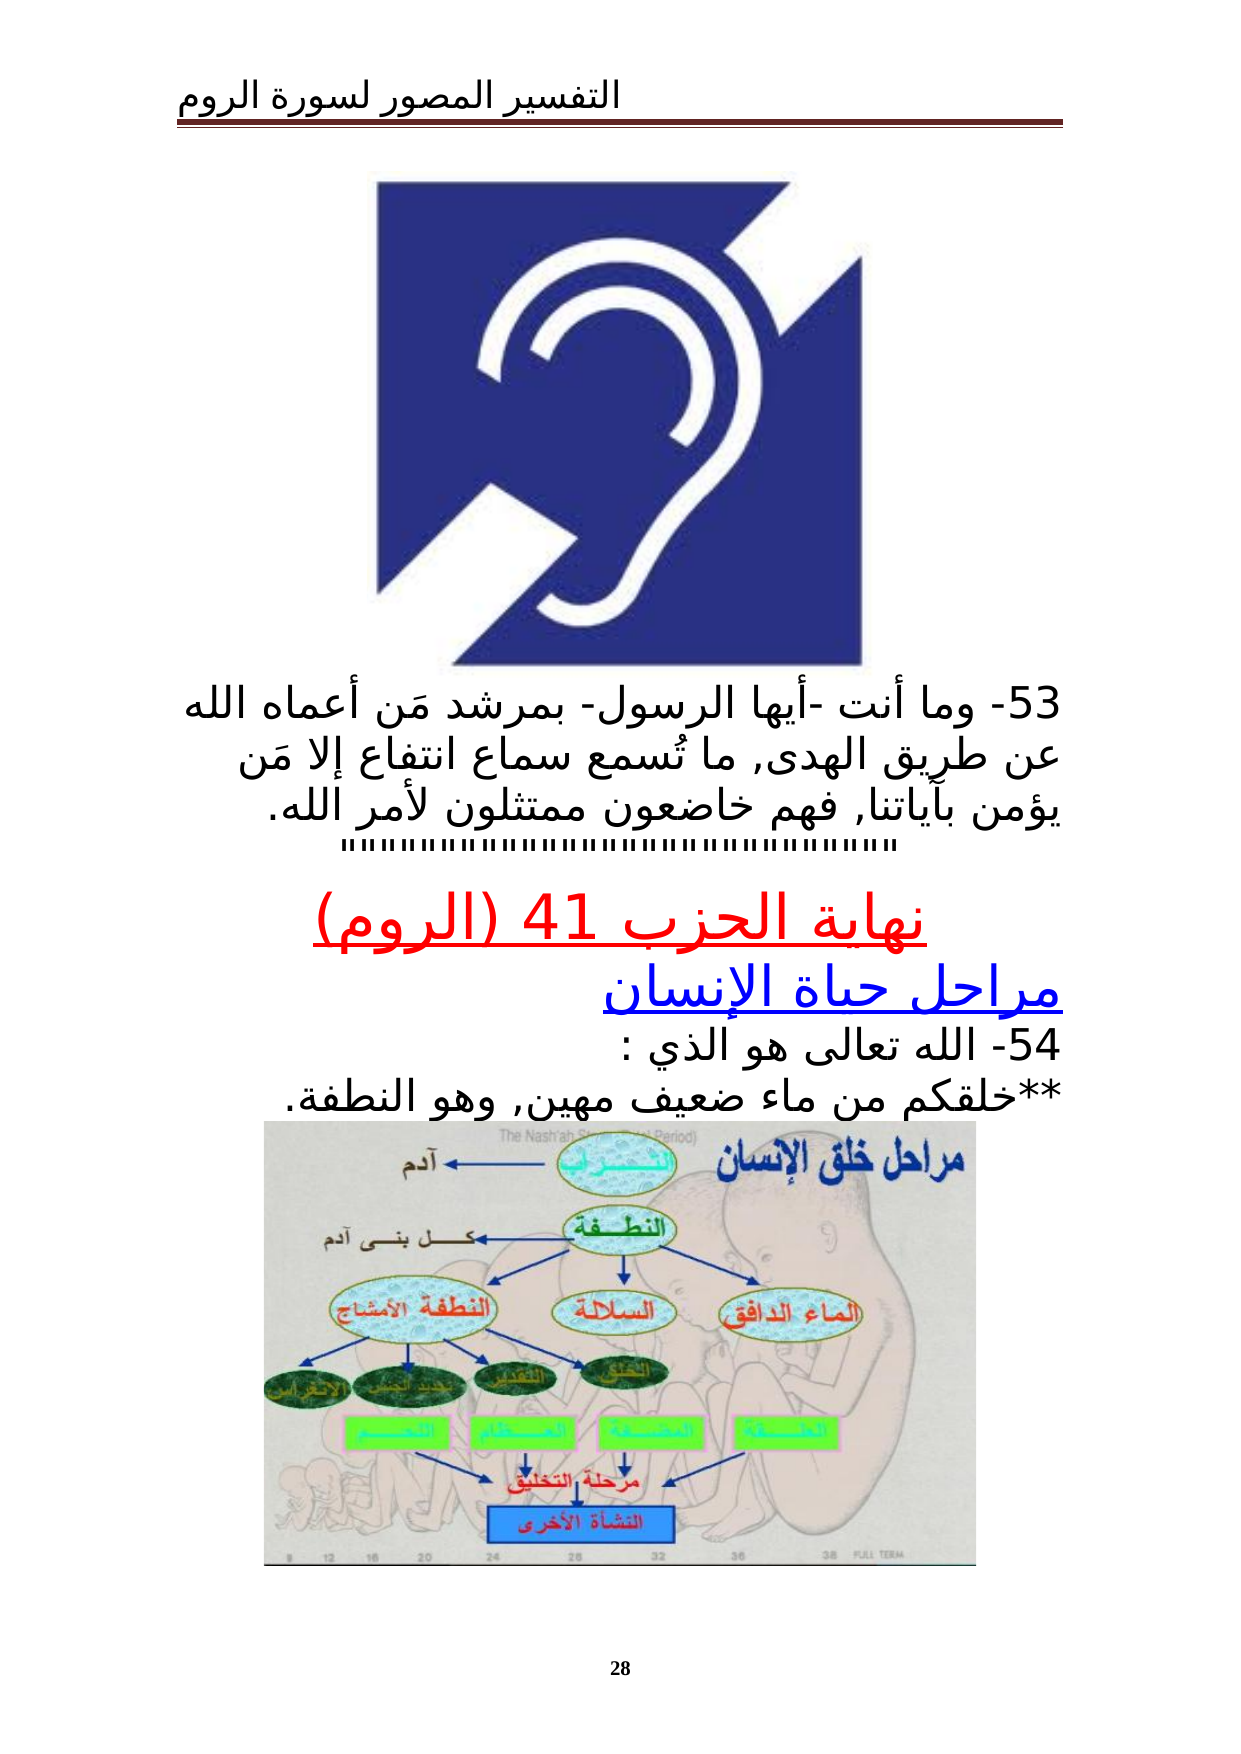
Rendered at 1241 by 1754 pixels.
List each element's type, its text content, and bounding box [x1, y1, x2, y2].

text """""""""""""""""""""""""""" [177, 831, 1063, 882]
text نهاية الحزب 41 (الروم) [177, 882, 1063, 954]
text مراحل حياة الإنسان [177, 954, 1063, 1020]
picture [366, 171, 874, 678]
text 53- وما أنت -أيها الرسول- بمرشد مَن أعماه الله عن طريق الهدى, ما تُسمع سماع انتفاع إلا مَن يؤمن بآياتنا, فهم خاضعون ممتثلون لأمر الله. [177, 678, 1063, 831]
picture [263, 1121, 977, 1566]
text 54- الله تعالى هو الذي : [177, 1020, 1063, 1071]
text **خلقكم من ماء ضعيف مهين, وهو النطفة. [177, 1071, 1063, 1122]
